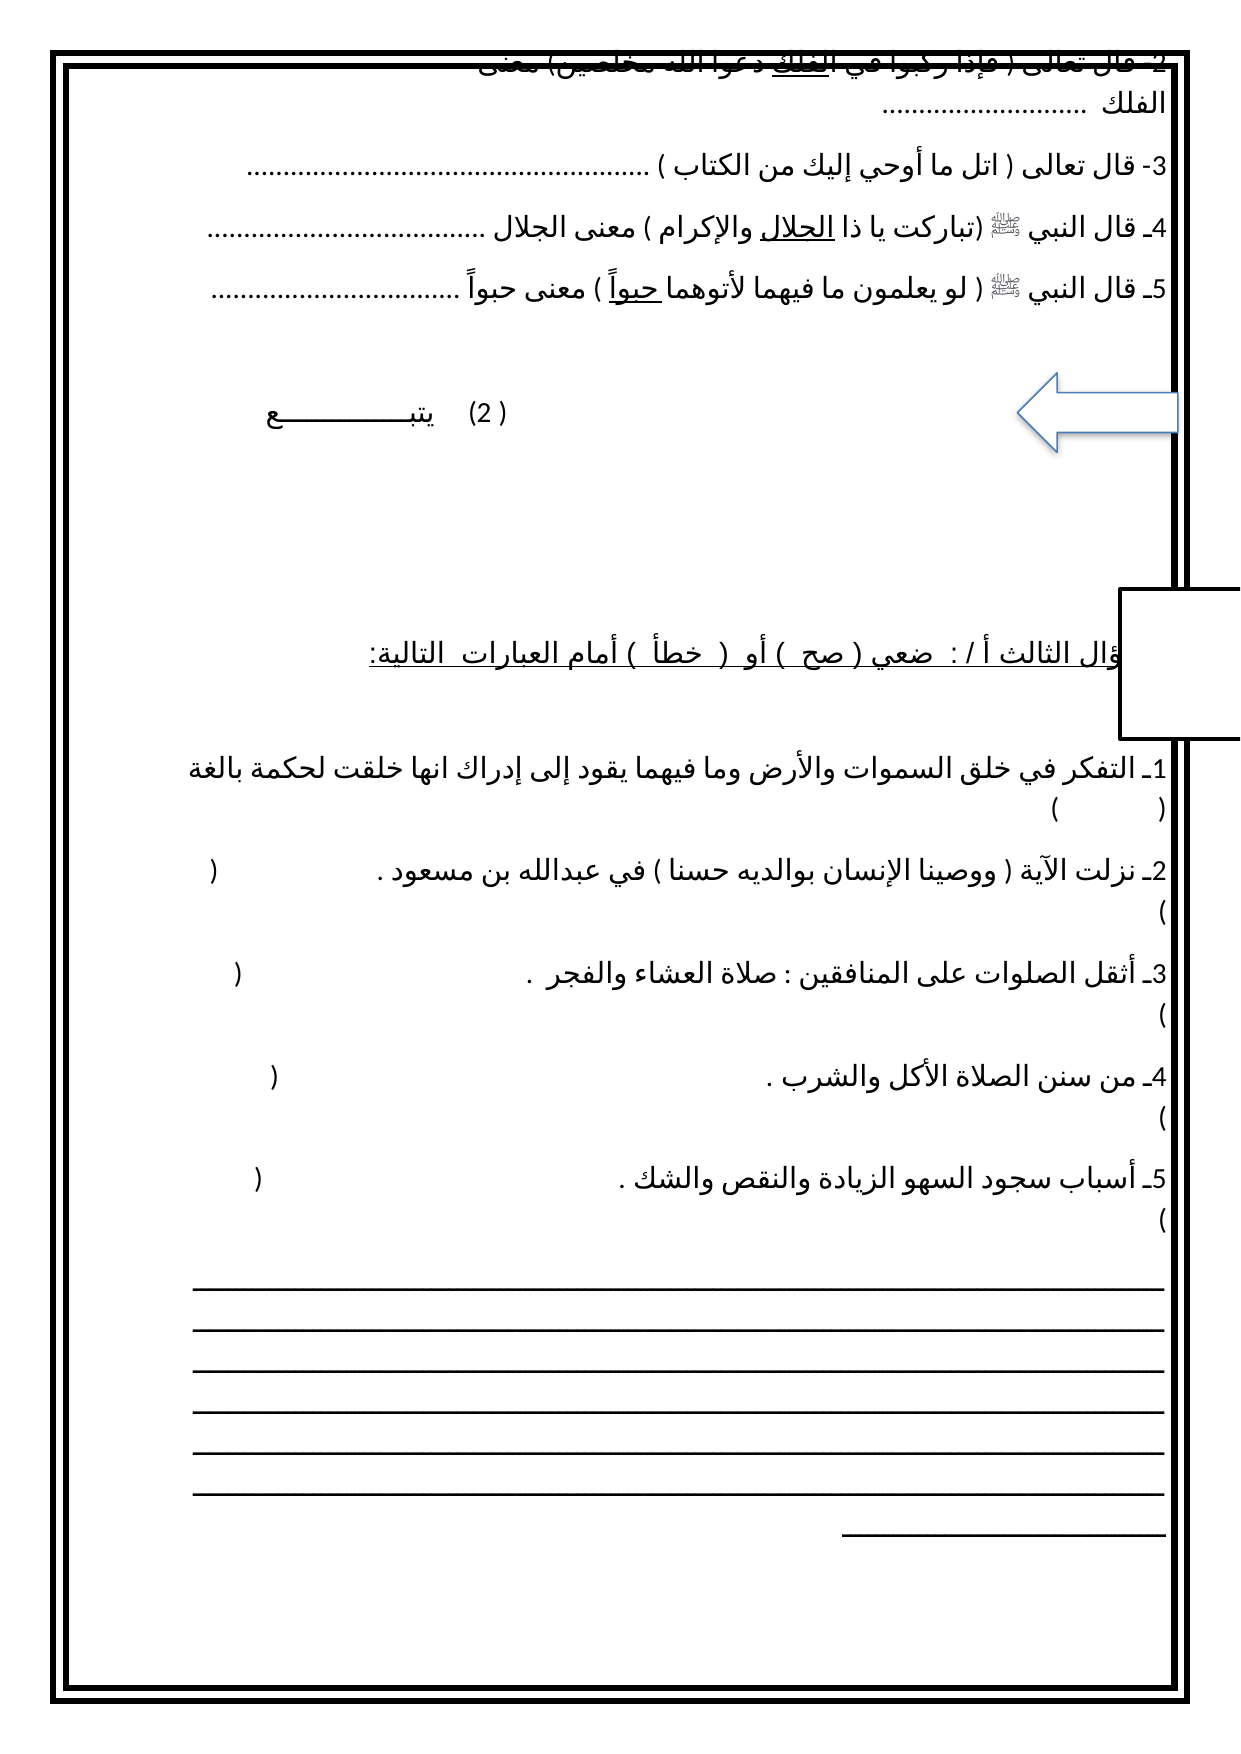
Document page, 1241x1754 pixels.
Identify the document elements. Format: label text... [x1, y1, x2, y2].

text السؤال الثالث أ / : ضعي ( صح ) أو ( خطأ ) أمام العبارات التالية: [187, 636, 1118, 670]
text 2ـ نزلت الآية ( ووصينا الإنسان بوالديه حسنا ) في عبدالله بن مسعود . ( ) [187, 852, 1167, 929]
text ــــــــــــــــــــــــــــــــــــــــــــــــــــــــــــــــــــــــــــــــــــــــــــــــــــــــــــــــــــــــــــــــــــــــــــــــــــــــــــــــــــــــــــــــــــــــــــــــــــــــــــــــــــــــــــــــــــــــــــــــــــــــــــــــــــــــــــــــــــــــــــــــــــــــــــــــــــــــــــــــــــــــــــــــــــــــــــــــــــــــــــــــــــــــــــــــــــــــــــــــــــــــــــــــــــــــــــــــــــــــــــــــــــــــــــــــــــــــــــــــــــــــــــــــــــــــــــــــــــــــــــــــــــــــــــــــــــــــــــــــــــــــــــــــــــــــــــــــــــــــــــــــــــــــــــــــــــــــــــــــــــــــــــــــــــــــــــــــــــــــــــــــــــــــــــــــــــــــــــــــــ [187, 1263, 1167, 1544]
text 2- قال تعالى ( فإذا ركبوا في الفلك دعوا الله مخلصين) معنى الفلك ............................ [187, 69, 1167, 121]
text ( 2) يتبـــــــــــــــع [187, 394, 1031, 430]
text 3- قال تعالى ( اتل ما أوحي إليك من الكتاب ) ....................................................... [187, 147, 1167, 183]
text 5ـ أسباب سجود السهو الزيادة والنقص والشك . ( ) [187, 1161, 1167, 1237]
text 3ـ أثقل الصلوات على المنافقين : صلاة العشاء والفجر . ( ) [187, 955, 1167, 1032]
text 4ـ قال النبي ﷺ (تباركت يا ذا الجلال والإكرام ) معنى الجلال ...................................... [187, 209, 1167, 244]
text 4ـ من سنن الصلاة الأكل والشرب . ( ) [187, 1058, 1167, 1134]
text 5ـ قال النبي ﷺ ( لو يعلمون ما فيهما لأتوهما حبواً ) معنى حبواً .................................. [187, 271, 1167, 306]
text 1ـ التفكر في خلق السموات والأرض وما فيهما يقود إلى إدراك انها خلقت لحكمة بالغة ( ) [187, 750, 1167, 826]
